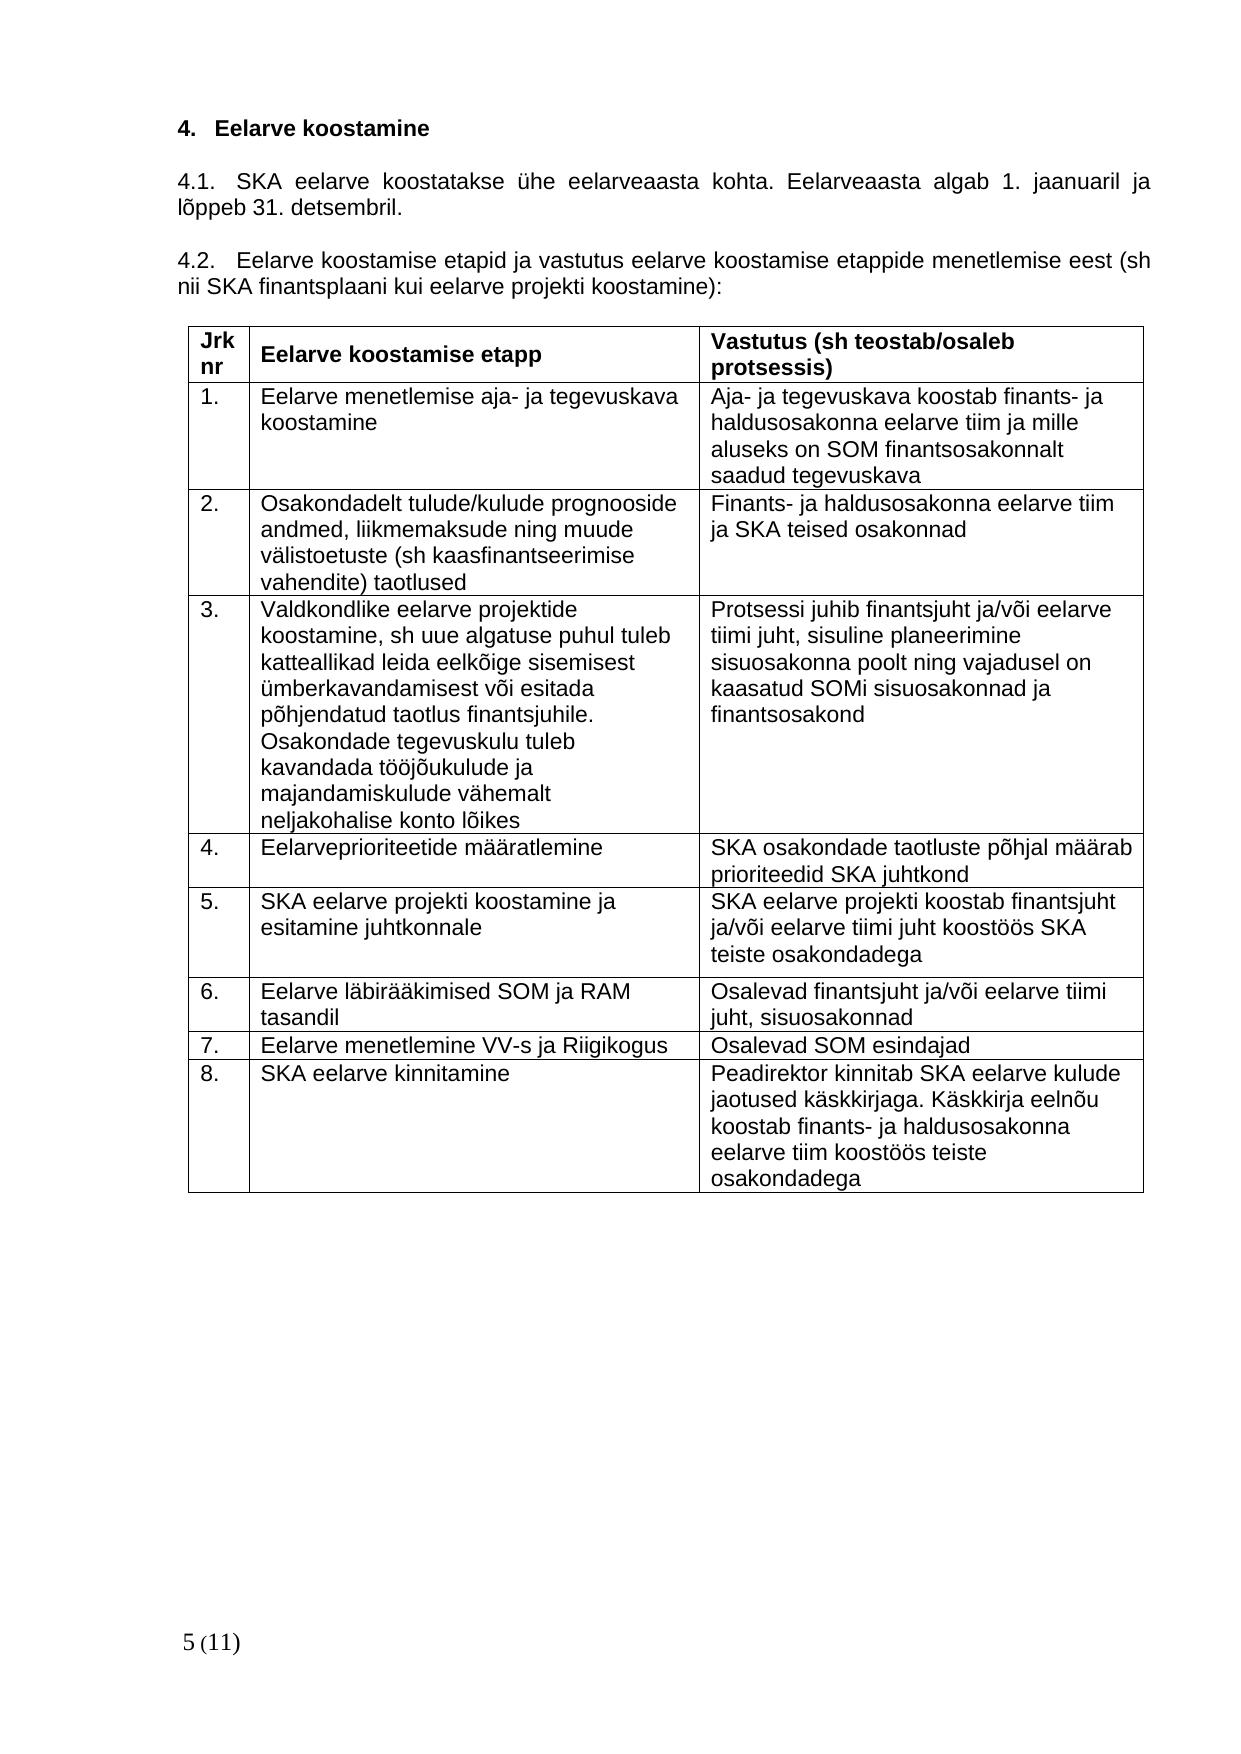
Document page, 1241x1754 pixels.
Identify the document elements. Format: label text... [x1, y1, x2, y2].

table_header Vastutus (sh teostab/osaleb protsessis) [700, 327, 1143, 382]
table_cell Osalevad SOM esindajad [700, 1032, 1143, 1059]
table_cell Eelarveprioriteetide määratlemine [250, 834, 699, 887]
table_cell Eelarve menetlemise aja- ja tegevuskava koostamine [250, 383, 699, 488]
table_cell Finants- ja haldusosakonna eelarve tiim ja SKA teised osakonnad [700, 490, 1143, 595]
table_cell SKA eelarve projekti koostamine ja esitamine juhtkonnale [250, 888, 699, 977]
table_cell Eelarve menetlemine VV-s ja Riigikogus [250, 1032, 699, 1059]
table_cell Protsessi juhib finantsjuht ja/või eelarve tiimi juht, sisuline planeerimine sisuosakonna poolt ning vajadusel on kaasatud SOMi sisuosakonnad ja finantsosakond [700, 596, 1143, 833]
table_cell Aja- ja tegevuskava koostab finants- ja haldusosakonna eelarve tiim ja mille aluseks on SOM finantsosakonnalt saadud tegevuskava [700, 383, 1143, 488]
table_cell Peadirektor kinnitab SKA eelarve kulude jaotused käskkirjaga. Käskkirja eelnõu koostab finants- ja haldusosakonna eelarve tiim koostöös teiste osakondadega [700, 1060, 1143, 1192]
table_cell SKA eelarve kinnitamine [250, 1060, 699, 1192]
table_cell 2. [189, 490, 249, 595]
table_cell Eelarve läbirääkimised SOM ja RAM tasandil [250, 978, 699, 1031]
table_cell Valdkondlike eelarve projektide koostamine, sh uue algatuse puhul tuleb katteallikad leida eelkõige sisemisest ümberkavandamisest või esitada põhjendatud taotlus finantsjuhile. Osakondade tegevuskulu tuleb kavandada tööjõukulude ja majandamiskulude vähemalt neljakohalise konto lõikes [250, 596, 699, 833]
table_cell SKA osakondade taotluste põhjal määrab prioriteedid SKA juhtkond [700, 834, 1143, 887]
table_cell 5. [189, 888, 249, 977]
table_header Jrk nr [189, 327, 249, 382]
subtitle Eelarve koostamine [177, 115, 1152, 141]
list SKA eelarve koostatakse ühe eelarveaasta kohta. Eelarveaasta algab 1. jaanuaril ja lõppeb 31. detsembril. [177, 168, 1152, 220]
table_cell 8. [189, 1060, 249, 1192]
table_cell 7. [189, 1032, 249, 1059]
table_cell 4. [189, 834, 249, 887]
table_cell Osalevad finantsjuht ja/või eelarve tiimi juht, sisuosakonnad [700, 978, 1143, 1031]
table_cell Osakondadelt tulude/kulude prognooside andmed, liikmemaksude ning muude välistoetuste (sh kaasfinantseerimise vahendite) taotlused [250, 490, 699, 595]
table_cell 1. [189, 383, 249, 488]
table_header Eelarve koostamise etapp [250, 327, 699, 382]
table_cell 3. [189, 596, 249, 833]
table_cell 6. [189, 978, 249, 1031]
list Eelarve koostamise etapid ja vastutus eelarve koostamise etappide menetlemise eest (sh nii SKA finantsplaani kui eelarve projekti koostamine): [177, 247, 1152, 299]
table_cell SKA eelarve projekti koostab finantsjuht ja/või eelarve tiimi juht koostöös SKA teiste osakondadega [700, 888, 1143, 977]
